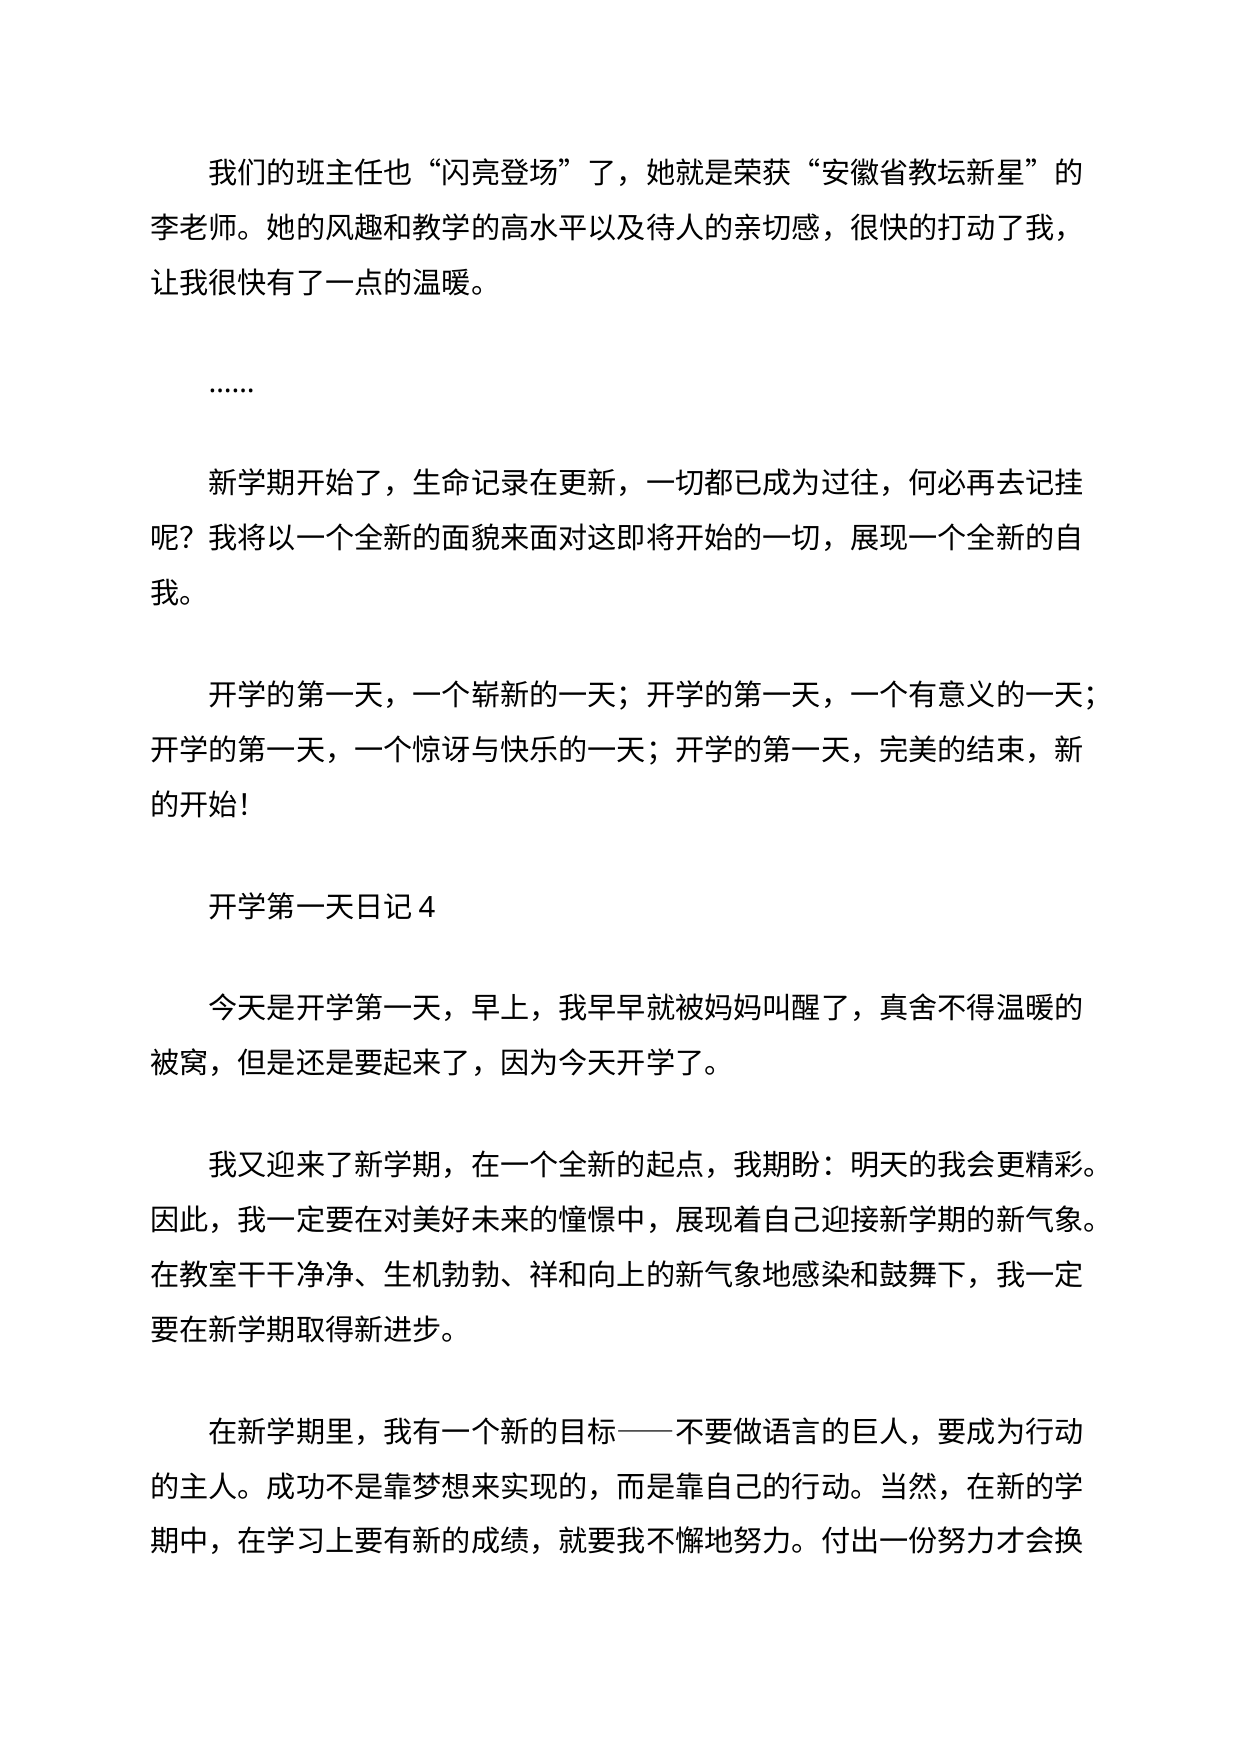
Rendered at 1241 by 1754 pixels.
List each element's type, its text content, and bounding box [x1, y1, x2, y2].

text 开学的第一天，一个崭新的一天；开学的第一天，一个有意义的一天；开学的第一天，一个惊讶与快乐的一天；开学的第一天，完美的结束，新的开始！ [150, 672, 1090, 824]
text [150, 1408, 1090, 1560]
text 今天是开学第一天，早上，我早早就被妈妈叫醒了，真舍不得温暖的被窝，但是还是要起来了，因为今天开学了。 [150, 985, 1090, 1082]
text …… [150, 362, 1090, 401]
text 开学第一天日记4 [150, 883, 1090, 926]
text 新学期开始了，生命记录在更新，一切都已成为过往，何必再去记挂呢？我将以一个全新的面貌来面对这即将开始的一切，展现一个全新的自我。 [150, 460, 1090, 612]
text 我们的班主任也“闪亮登场”了，她就是荣获“安徽省教坛新星”的李老师。她的风趣和教学的高水平以及待人的亲切感，很快的打动了我，让我很快有了一点的温暖。 [150, 150, 1090, 302]
text 我又迎来了新学期，在一个全新的起点，我期盼：明天的我会更精彩。因此，我一定要在对美好未来的憧憬中，展现着自己迎接新学期的新气象。在教室干干净净、生机勃勃、祥和向上的新气象地感染和鼓舞下，我一定要在新学期取得新进步。 [150, 1142, 1090, 1349]
